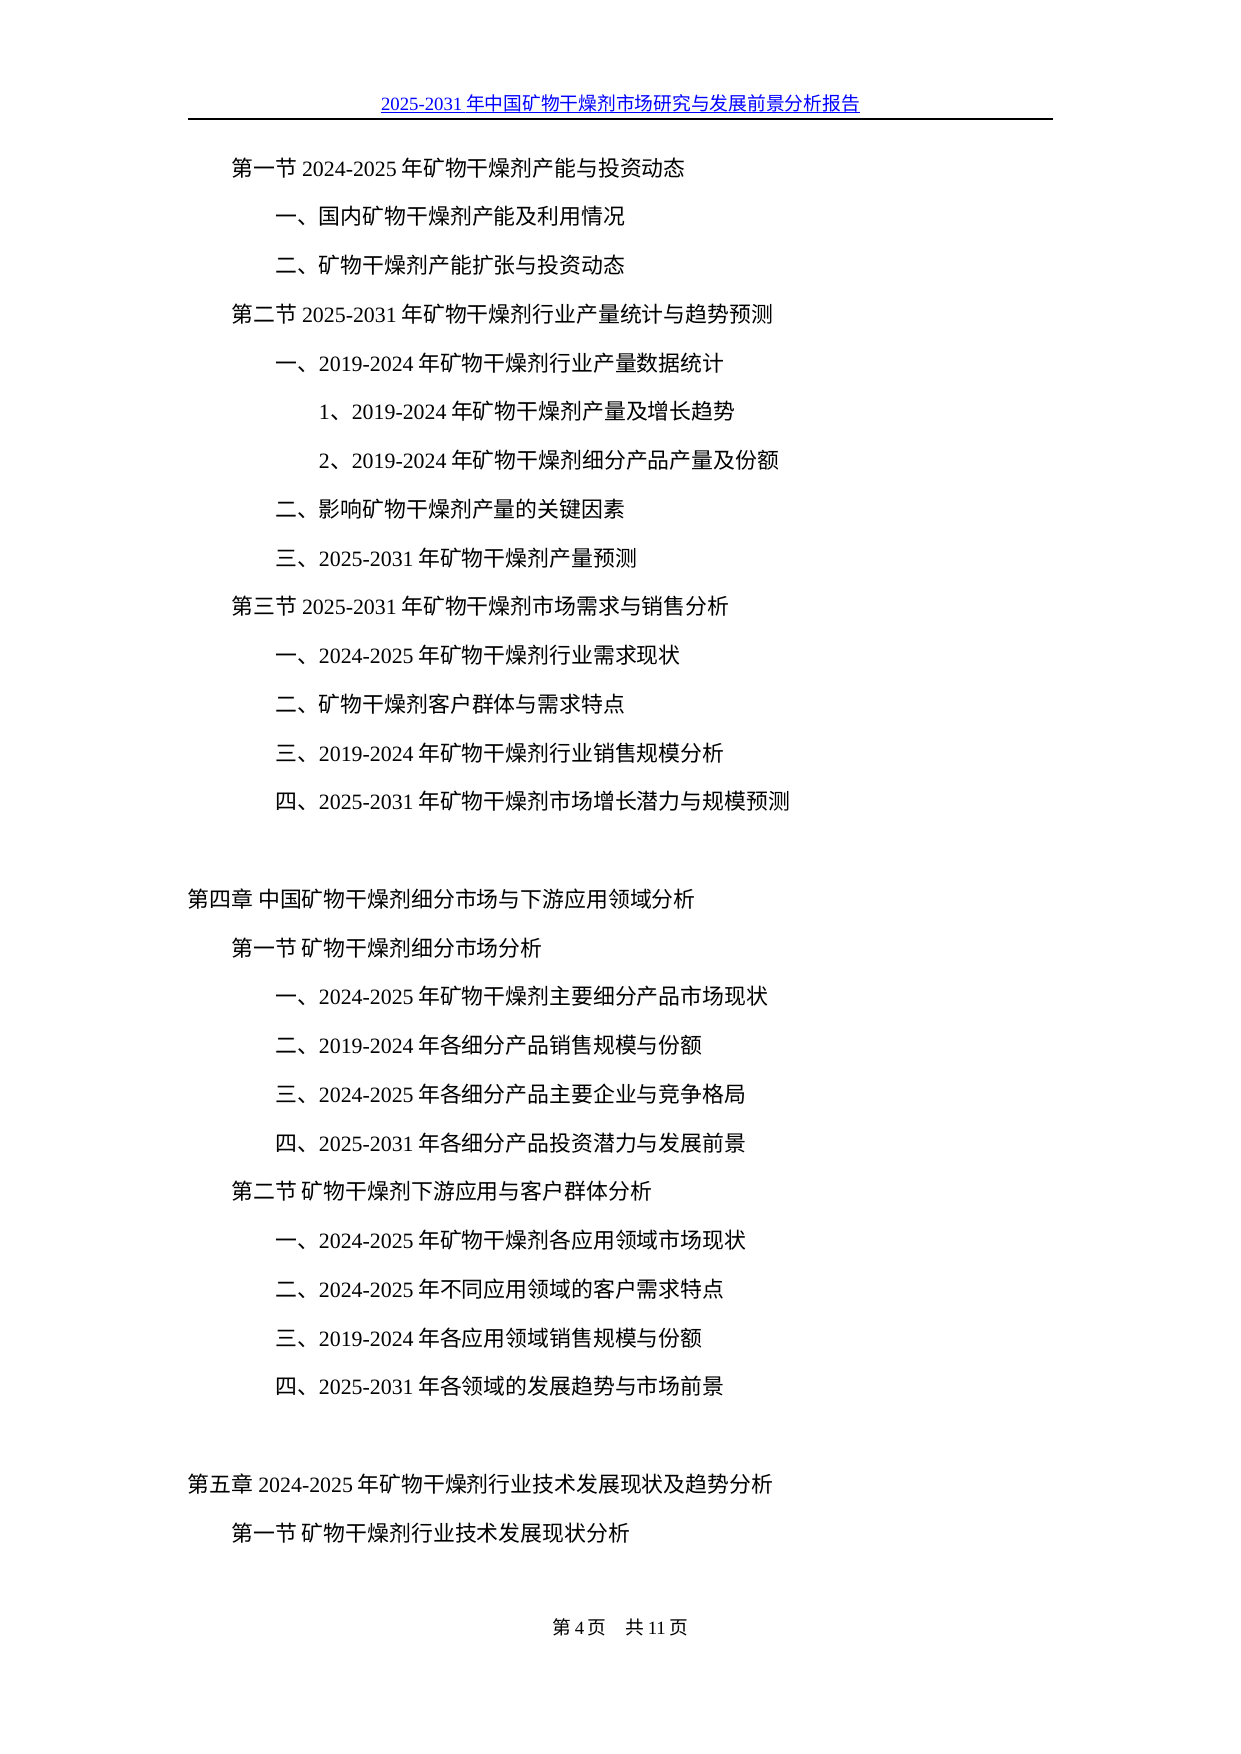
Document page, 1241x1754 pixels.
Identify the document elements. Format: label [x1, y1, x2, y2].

text [187, 150, 1053, 1548]
